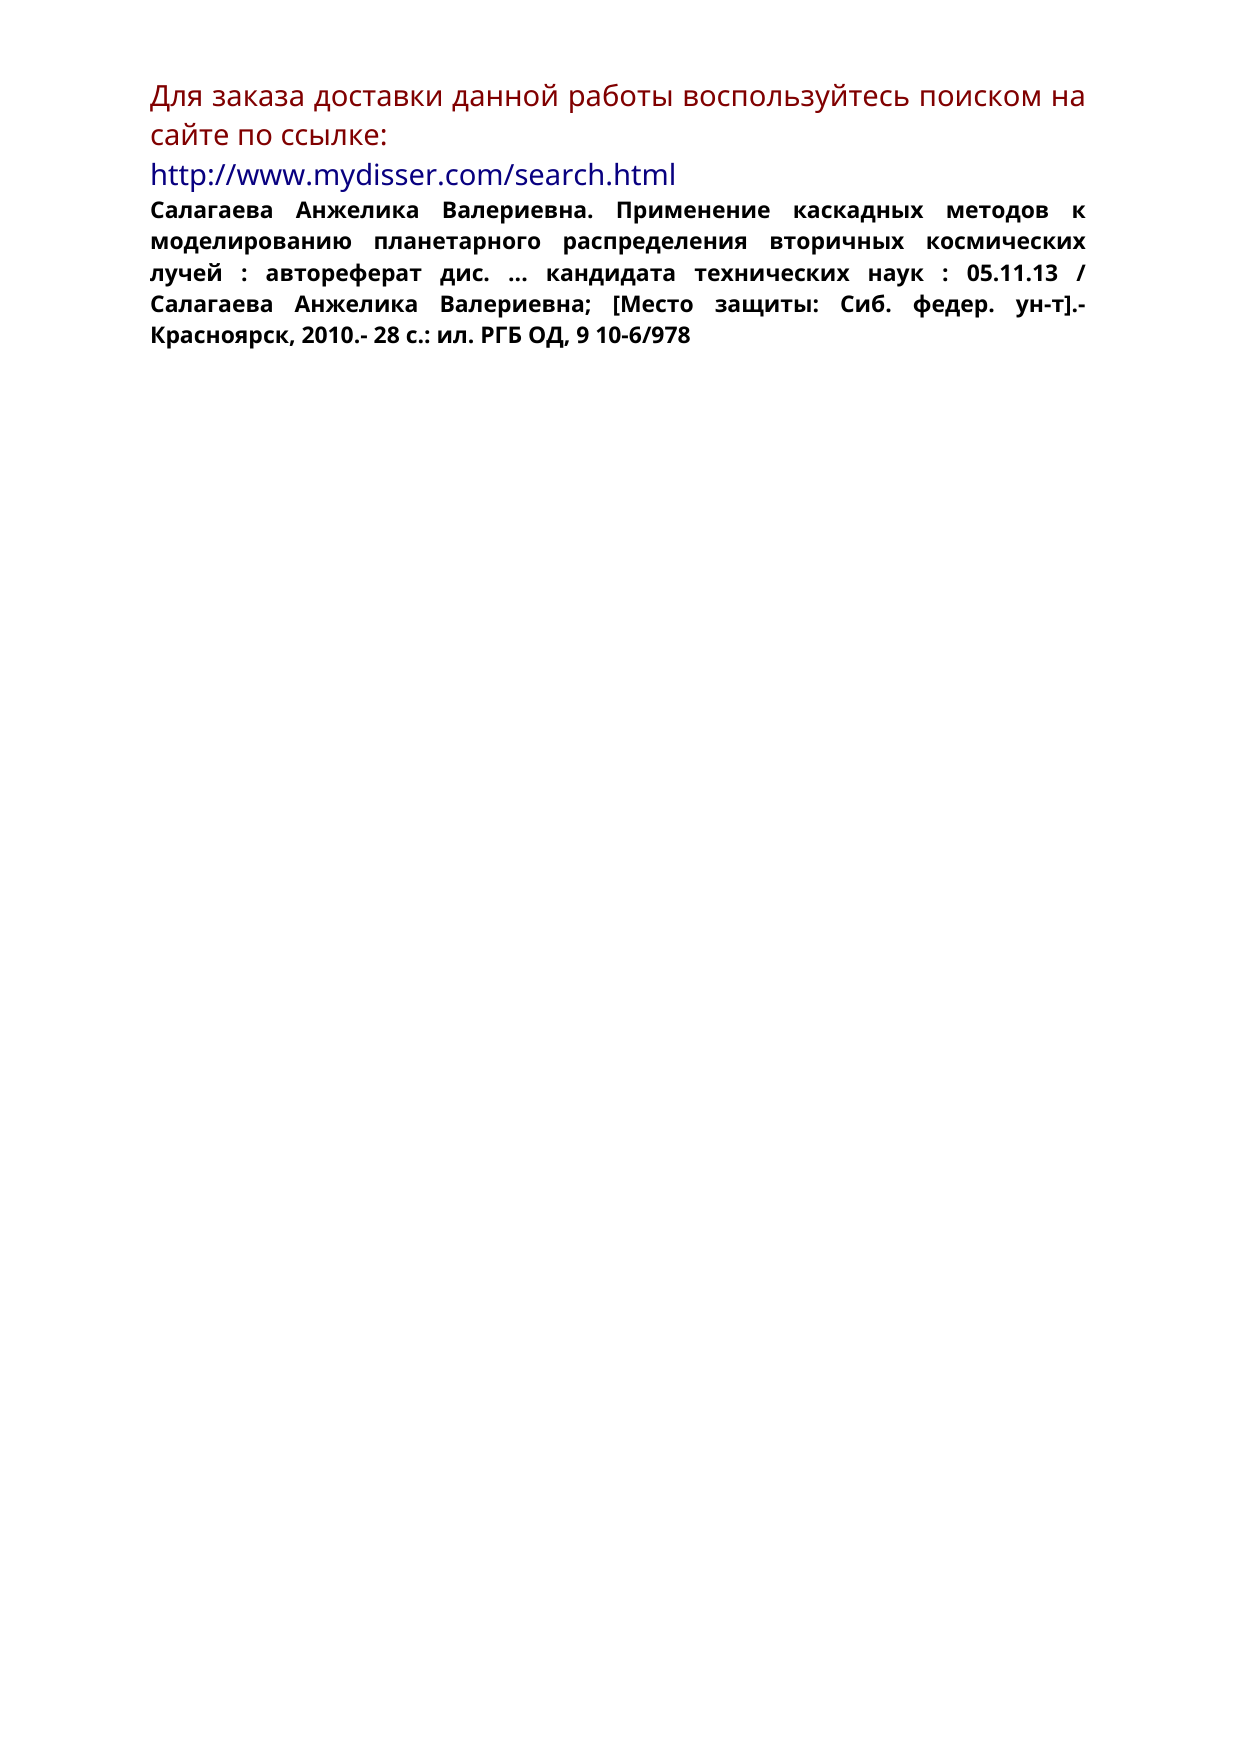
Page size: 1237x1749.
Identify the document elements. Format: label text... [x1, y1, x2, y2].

text Салагаева Анжелика Валериевна. Применение каскадных методов к моделированию планетарного распределения вторичных космических лучей : автореферат дис. ... кандидата технических наук : 05.11.13 / Салагаева Анжелика Валериевна; [Место защиты: Сиб. федер. ун-т].- Красноярск, 2010.- 28 с.: ил. РГБ ОД, 9 10-6/978 [150, 194, 1086, 350]
